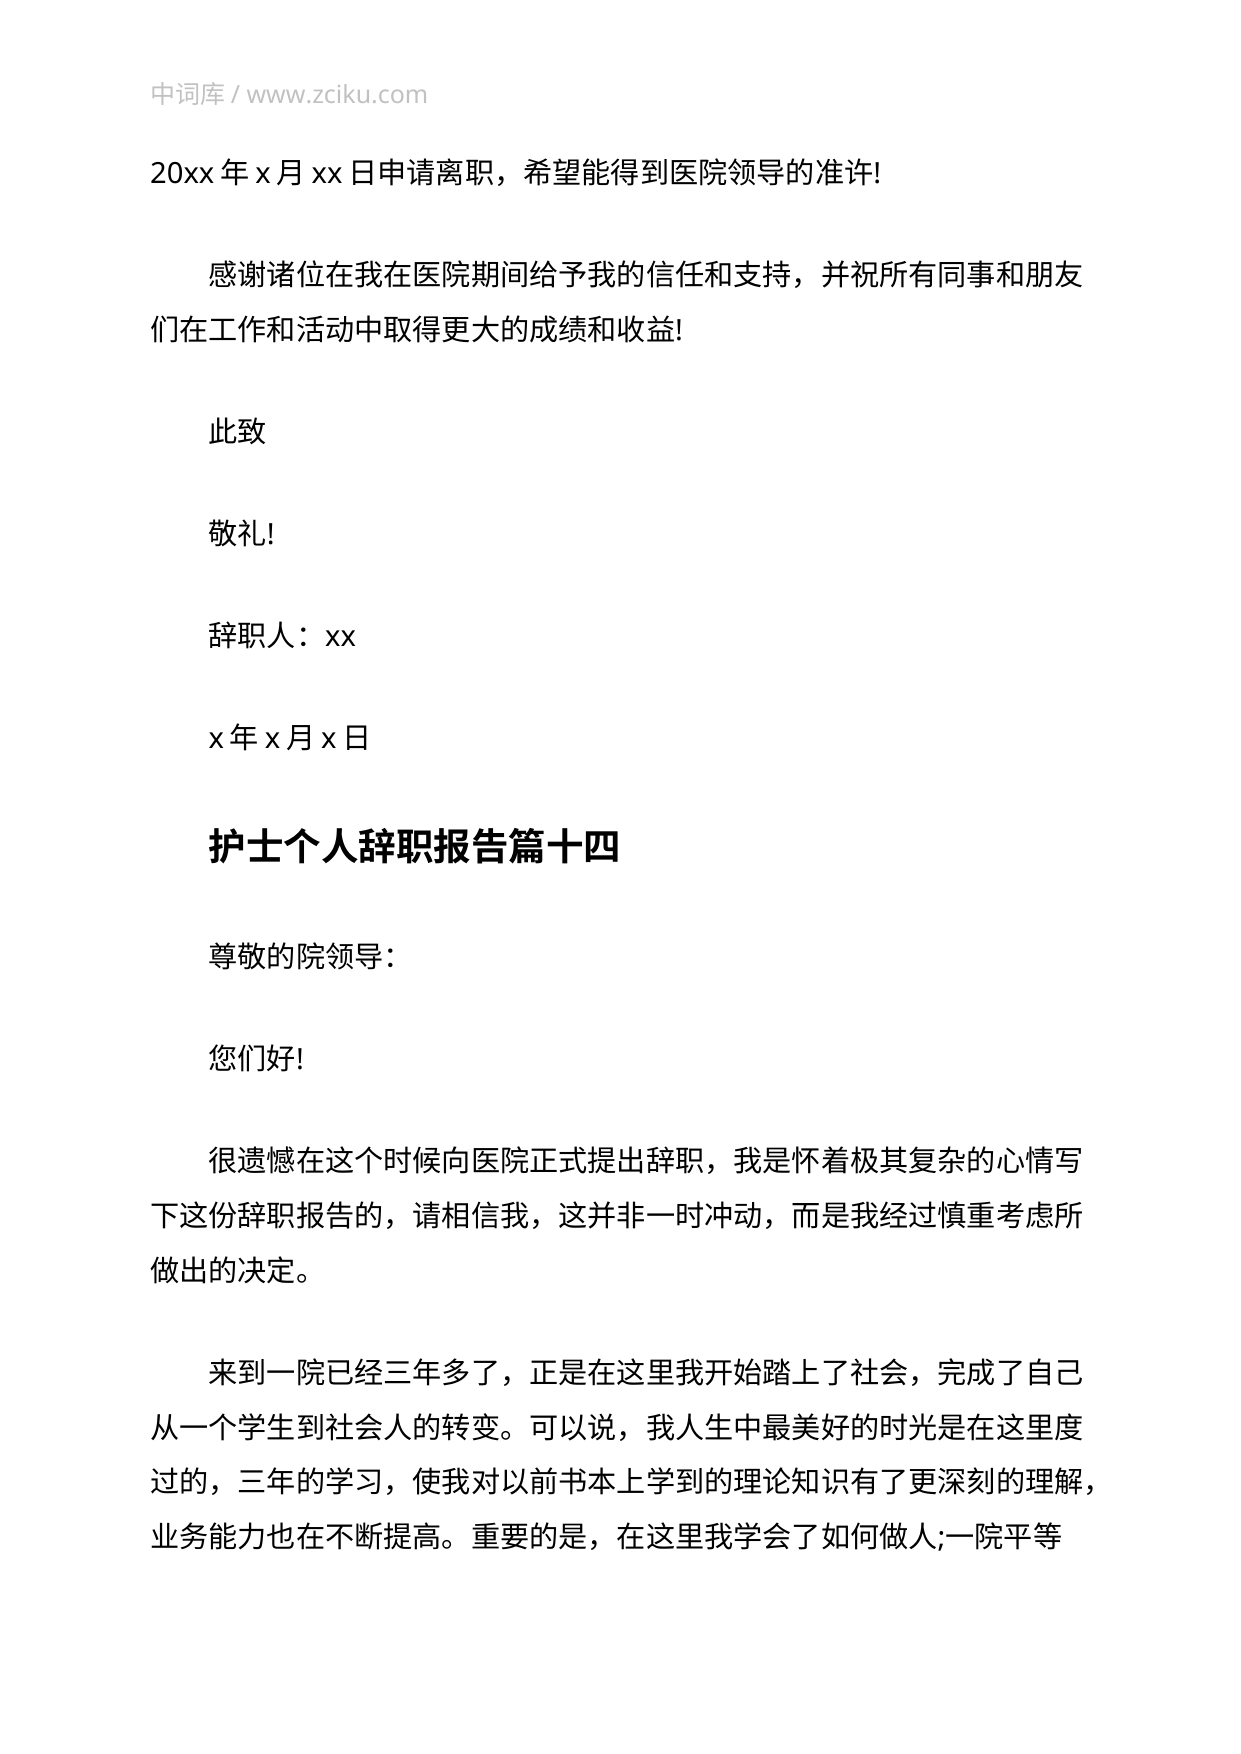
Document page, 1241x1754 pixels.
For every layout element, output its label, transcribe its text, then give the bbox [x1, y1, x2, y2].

text 感谢诸位在我在医院期间给予我的信任和支持，并祝所有同事和朋友们在工作和活动中取得更大的成绩和收益! [150, 252, 1090, 349]
text 辞职人：xx [150, 613, 1090, 655]
text 此致 [150, 409, 1090, 451]
text x年x月x日 [150, 714, 1090, 757]
text 尊敬的院领导： [150, 934, 1090, 976]
text 护士个人辞职报告篇十四 [150, 817, 1090, 871]
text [150, 150, 1090, 192]
text 您们好! [150, 1036, 1090, 1078]
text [150, 1349, 1090, 1556]
text 敬礼! [150, 511, 1090, 553]
text 很遗憾在这个时候向医院正式提出辞职，我是怀着极其复杂的心情写下这份辞职报告的，请相信我，这并非一时冲动，而是我经过慎重考虑所做出的决定。 [150, 1138, 1090, 1290]
